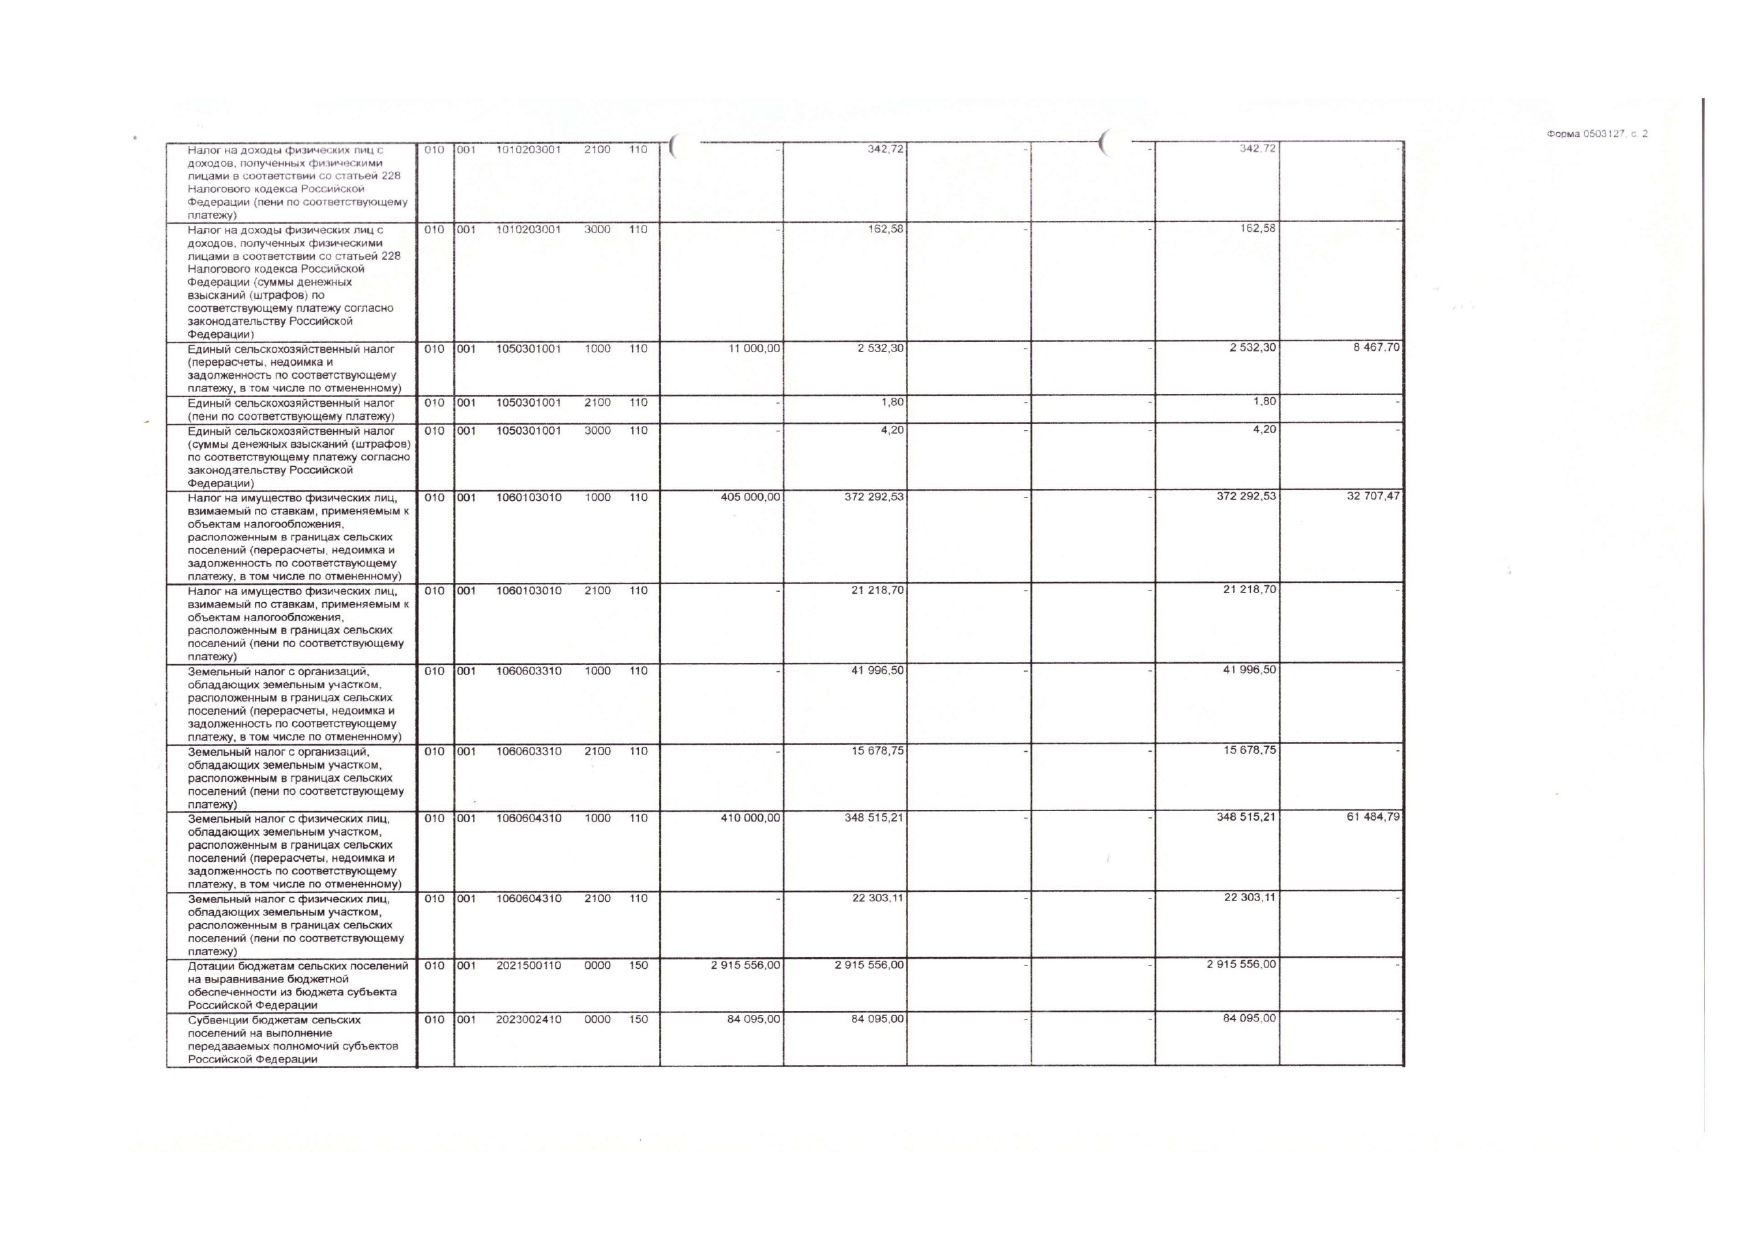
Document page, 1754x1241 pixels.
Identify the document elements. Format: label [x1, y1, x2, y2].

picture [118, 88, 1715, 1152]
